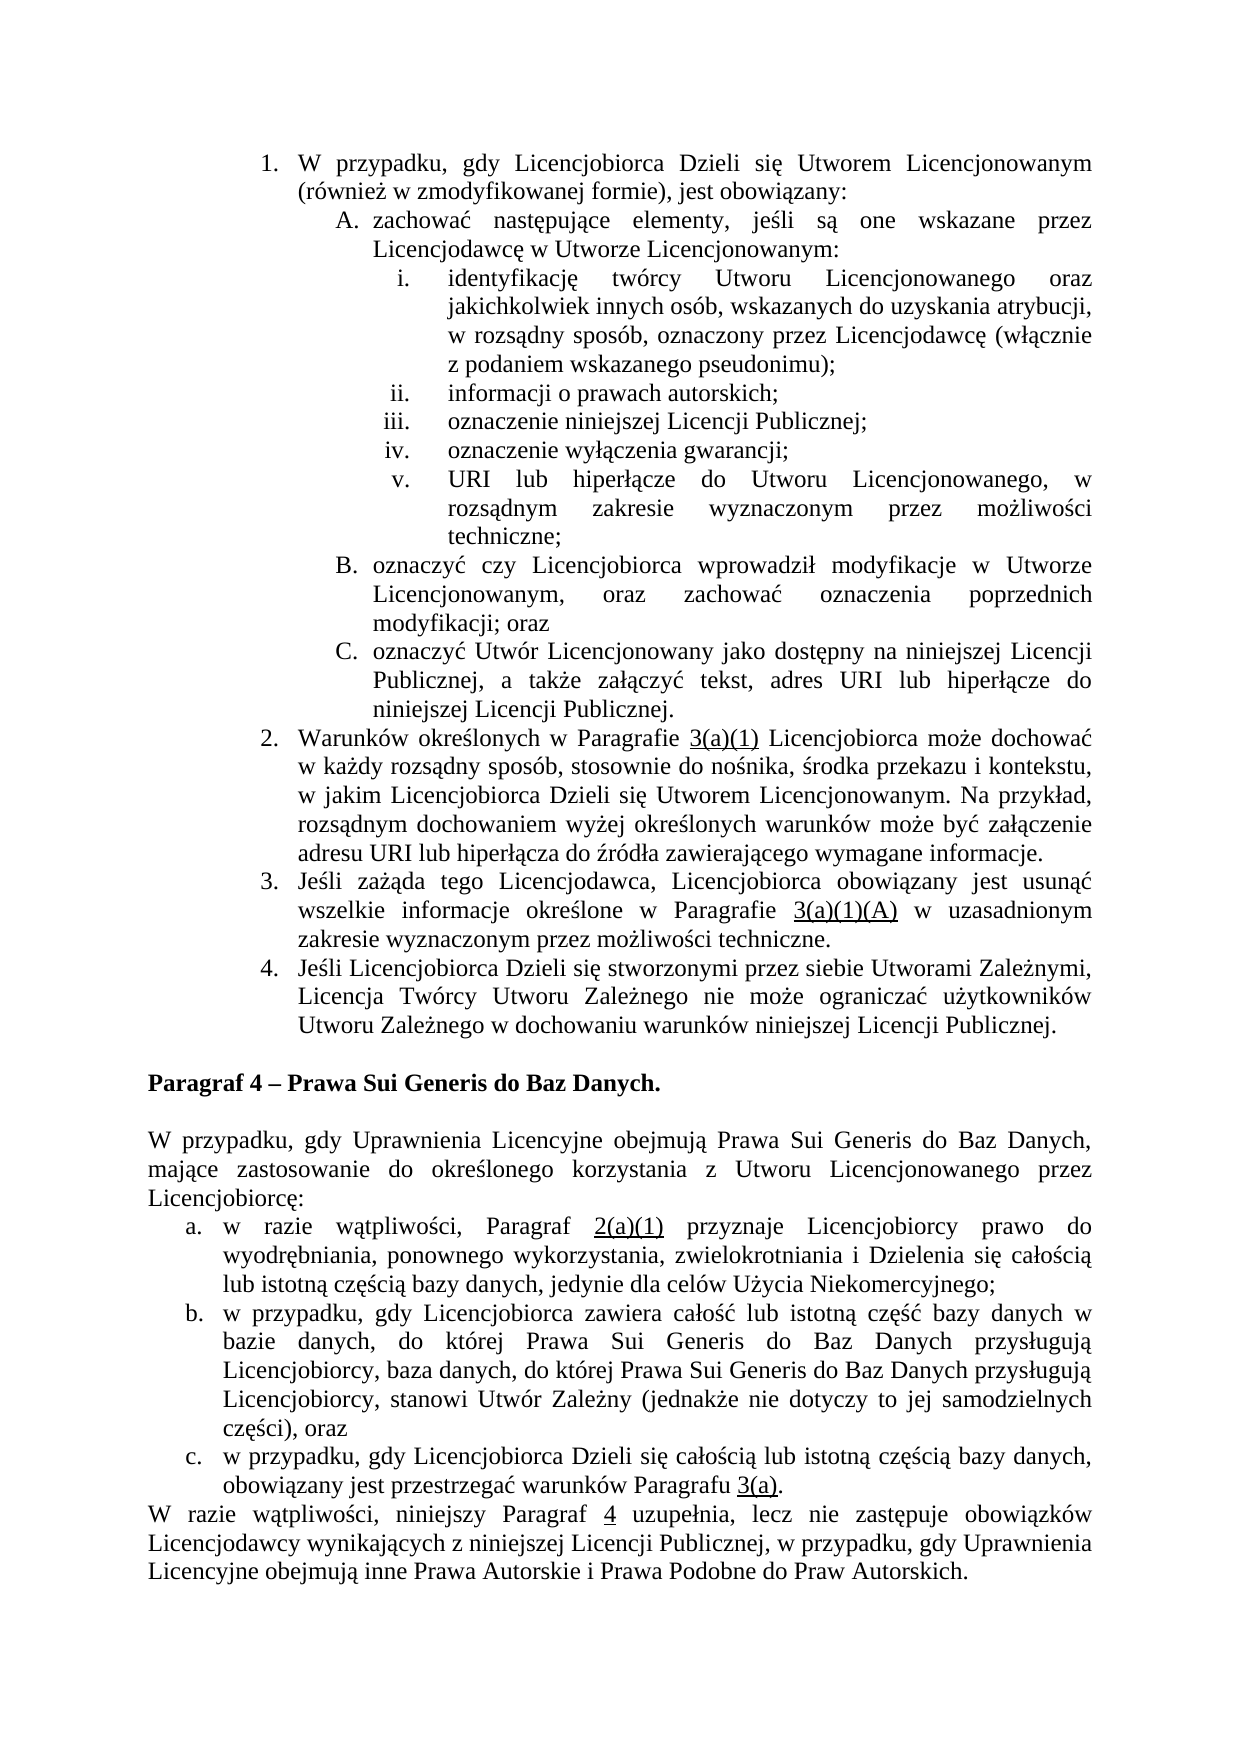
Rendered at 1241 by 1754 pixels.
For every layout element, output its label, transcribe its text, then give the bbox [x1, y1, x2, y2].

list Warunków określonych w Paragrafie 3(a)(1) Licencjobiorca może dochować w każdy rozsądny sposób, stosownie do nośnika, środka przekazu i kontekstu, w jakim Licencjobiorca Dzieli się Utworem Licencjonowanym. Na przykład, rozsądnym dochowaniem wyżej określonych warunków może być załączenie adresu URI lub hiperłącza do źródła zawierającego wymagane informacje. [260, 723, 1093, 866]
list w przypadku, gdy Licencjobiorca Dzieli się całością lub istotną częścią bazy danych, obowiązany jest przestrzegać warunków Paragrafu 3(a). [185, 1441, 1093, 1499]
list Jeśli Licencjobiorca Dzieli się stworzonymi przez siebie Utworami Zależnymi, Licencja Twórcy Utworu Zależnego nie może ograniczać użytkowników Utworu Zależnego w dochowaniu warunków niniejszej Licencji Publicznej. [260, 953, 1093, 1039]
text W razie wątpliwości, niniejszy Paragraf 4 uzupełnia, lecz nie zastępuje obowiązków Licencjodawcy wynikających z niniejszej Licencji Publicznej, w przypadku, gdy Uprawnienia Licencyjne obejmują inne Prawa Autorskie i Prawa Podobne do Praw Autorskich. [148, 1499, 1093, 1585]
list W przypadku, gdy Licencjobiorca Dzieli się Utworem Licencjonowanym (również w zmodyfikowanej formie), jest obowiązany: [260, 148, 1093, 205]
list identyfikację twórcy Utworu Licencjonowanego oraz jakichkolwiek innych osób, wskazanych do uzyskania atrybucji, w rozsądny sposób, oznaczony przez Licencjodawcę (włącznie z podaniem wskazanego pseudonimu); [410, 263, 1093, 378]
list w razie wątpliwości, Paragraf 2(a)(1) przyznaje Licencjobiorcy prawo do wyodrębniania, ponownego wykorzystania, zwielokrotniania i Dzielenia się całością lub istotną częścią bazy danych, jedynie dla celów Użycia Niekomercyjnego; [185, 1211, 1093, 1298]
list zachować następujące elementy, jeśli są one wskazane przez Licencjodawcę w Utworze Licencjonowanym: [335, 205, 1093, 263]
list oznaczenie niniejszej Licencji Publicznej; [410, 406, 1093, 435]
list oznaczyć Utwór Licencjonowany jako dostępny na niniejszej Licencji Publicznej, a także załączyć tekst, adres URI lub hiperłącze do niniejszej Licencji Publicznej. [335, 636, 1093, 723]
list w przypadku, gdy Licencjobiorca zawiera całość lub istotną część bazy danych w bazie danych, do której Prawa Sui Generis do Baz Danych przysługują Licencjobiorcy, baza danych, do której Prawa Sui Generis do Baz Danych przysługują Licencjobiorcy, stanowi Utwór Zależny (jednakże nie dotyczy to jej samodzielnych części), oraz [185, 1298, 1093, 1441]
list Jeśli zażąda tego Licencjodawca, Licencjobiorca obowiązany jest usunąć wszelkie informacje określone w Paragrafie 3(a)(1)(A) w uzasadnionym zakresie wyznaczonym przez możliwości techniczne. [260, 866, 1093, 953]
list oznaczyć czy Licencjobiorca wprowadził modyfikacje w Utworze Licencjonowanym, oraz zachować oznaczenia poprzednich modyfikacji; oraz [335, 550, 1093, 636]
list informacji o prawach autorskich; [410, 378, 1093, 406]
text Paragraf 4 – Prawa Sui Generis do Baz Danych. [148, 1068, 1093, 1096]
list oznaczenie wyłączenia gwarancji; [410, 435, 1093, 464]
text W przypadku, gdy Uprawnienia Licencyjne obejmują Prawa Sui Generis do Baz Danych, mające zastosowanie do określonego korzystania z Utworu Licencjonowanego przez Licencjobiorcę: [148, 1125, 1093, 1211]
list URI lub hiperłącze do Utworu Licencjonowanego, w rozsądnym zakresie wyznaczonym przez możliwości techniczne; [410, 464, 1093, 550]
